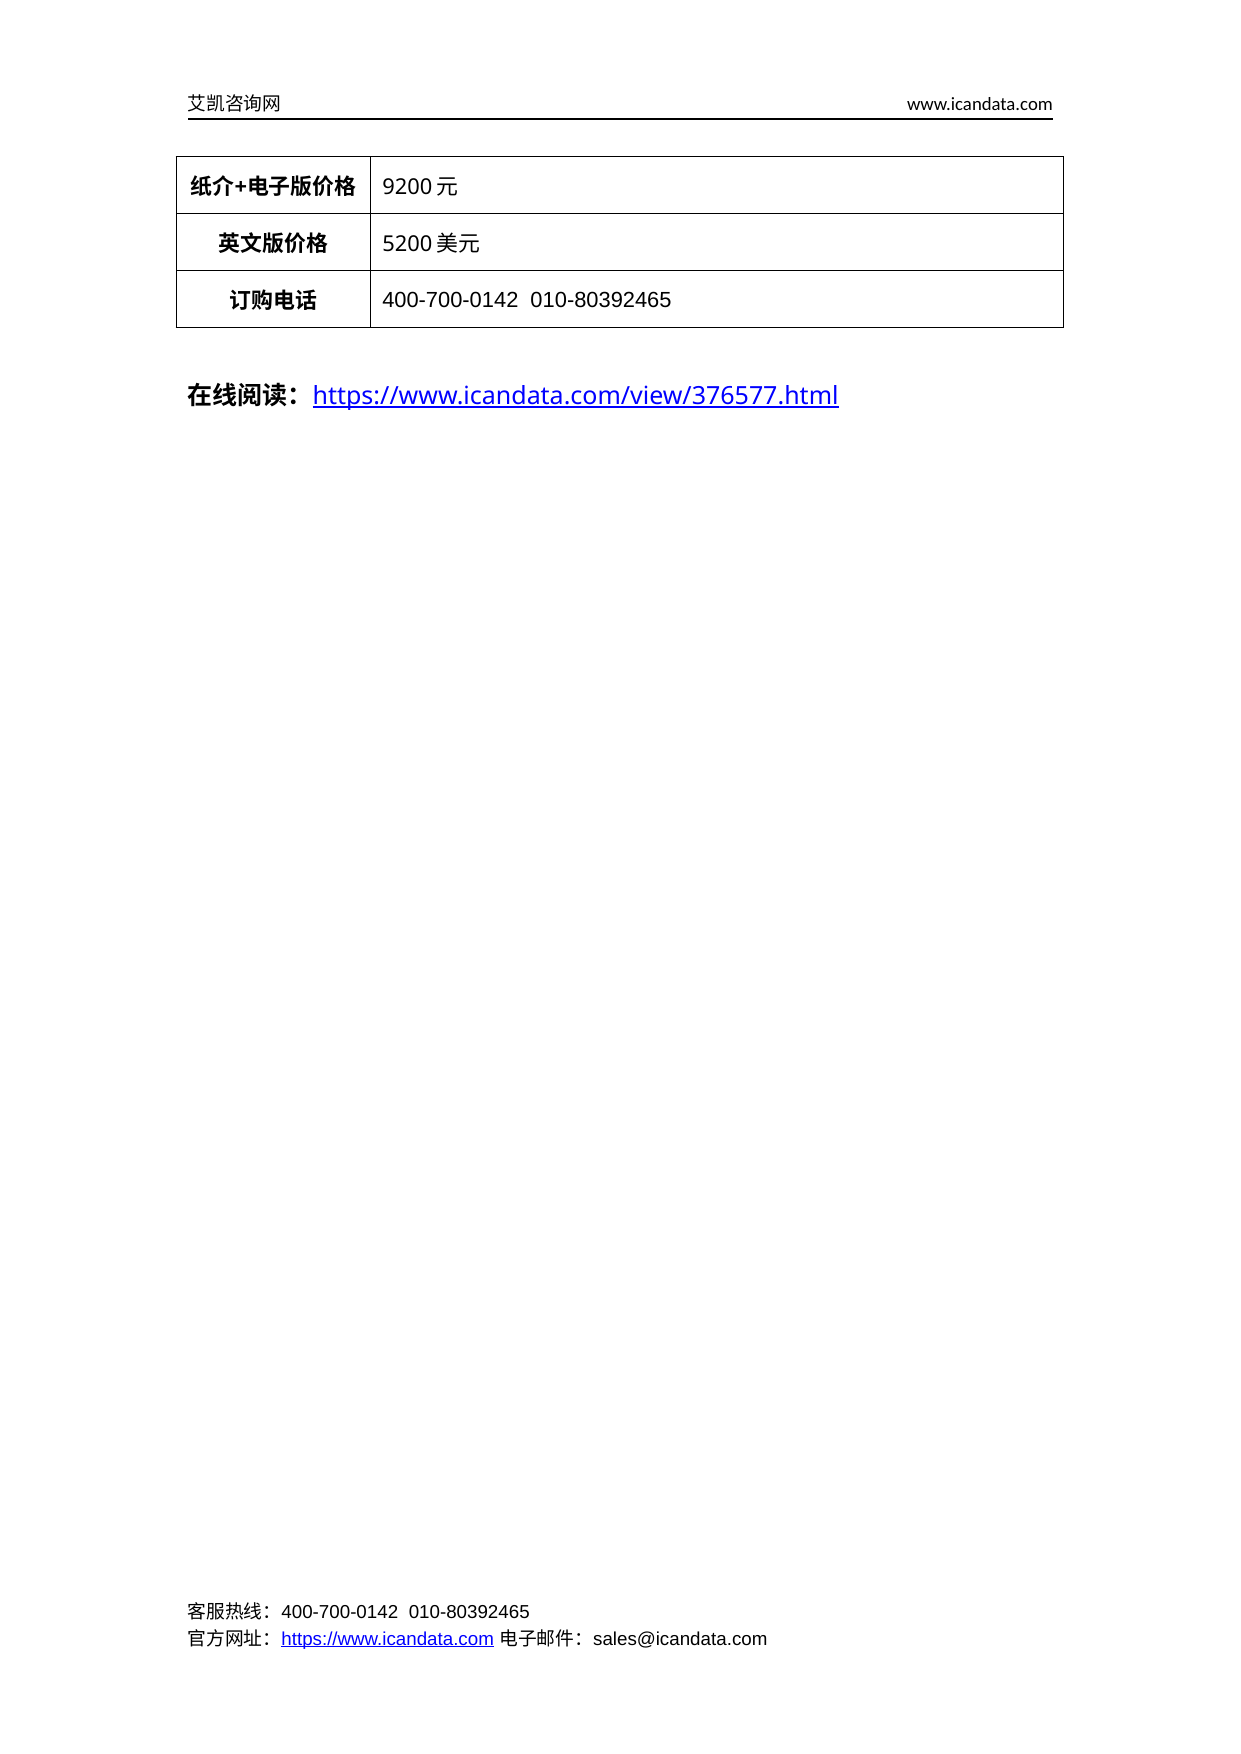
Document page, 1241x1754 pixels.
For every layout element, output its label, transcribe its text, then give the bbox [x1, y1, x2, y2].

table_cell 英文版价格 [177, 214, 370, 270]
table_cell 9200元 [371, 157, 1063, 213]
text 在线阅读：https://www.icandata.com/view/376577.html [187, 361, 1053, 426]
table_cell 5200美元 [371, 214, 1063, 270]
table_cell 纸介+电子版价格 [177, 157, 370, 213]
table_cell 400-700-0142 010-80392465 [371, 271, 1063, 327]
table_cell 订购电话 [177, 271, 370, 327]
